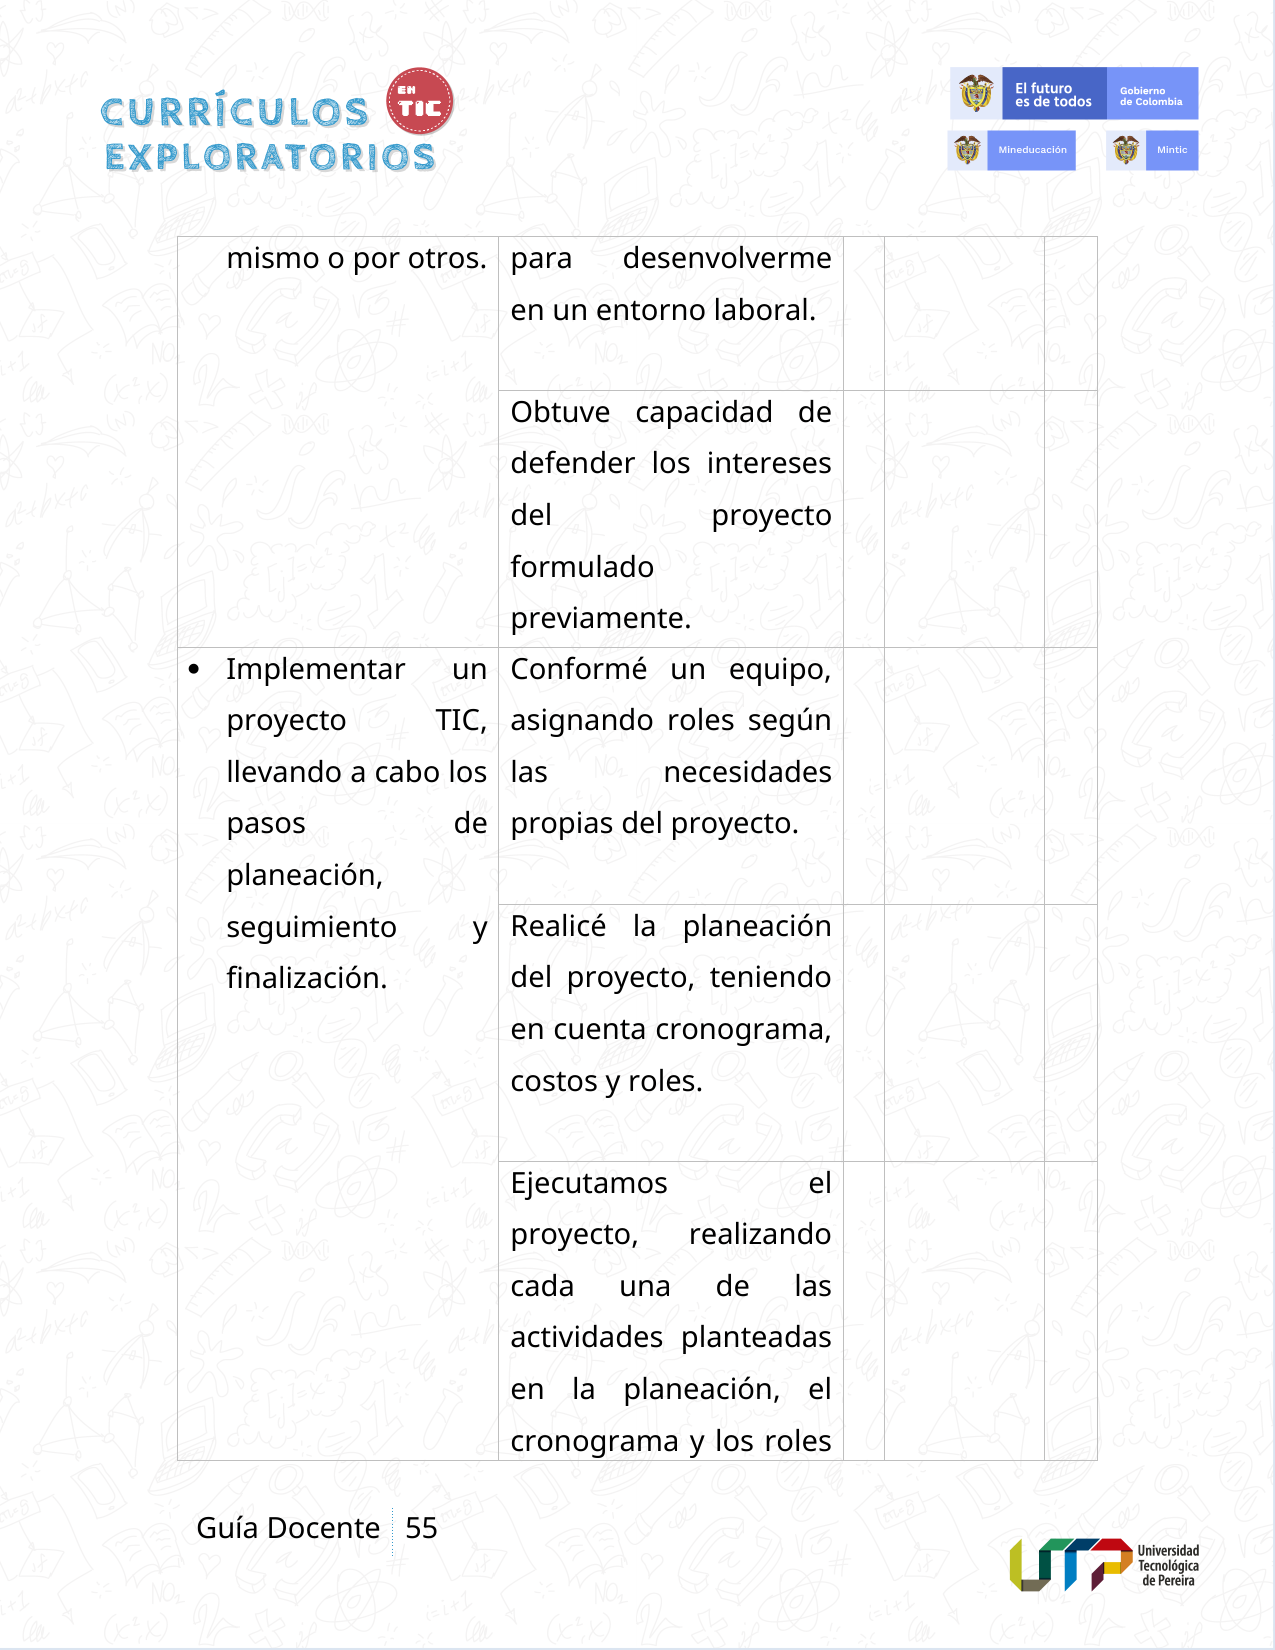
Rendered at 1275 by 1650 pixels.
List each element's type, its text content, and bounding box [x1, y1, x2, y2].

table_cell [499, 237, 843, 390]
table_cell [1045, 391, 1097, 647]
picture [0, 0, 1274, 1648]
table_cell [844, 905, 884, 1161]
table_cell [1045, 905, 1097, 1161]
table_cell [1045, 1162, 1097, 1459]
table_cell [844, 237, 884, 390]
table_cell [499, 1162, 843, 1459]
table_cell [885, 237, 1044, 390]
table_cell [885, 905, 1044, 1161]
table_cell [885, 648, 1044, 904]
table_cell [844, 391, 884, 647]
table_cell [1045, 237, 1097, 390]
table_cell [885, 391, 1044, 647]
table_cell [844, 1162, 884, 1459]
table_cell [1045, 648, 1097, 904]
table_cell Implementar un proyecto TIC, llevando a cabo los pasos de planeación, seguimiento y finalización. [178, 648, 498, 1459]
table_cell [885, 1162, 1044, 1459]
table_cell Realicé la planeación del proyecto, teniendo en cuenta cronograma, costos y roles. [499, 905, 843, 1161]
table_cell [844, 648, 884, 904]
table_cell Conformé un equipo, asignando roles según las necesidades propias del proyecto. [499, 648, 843, 904]
table_cell Obtuve capacidad de defender los intereses del proyecto formulado previamente. [499, 391, 843, 647]
